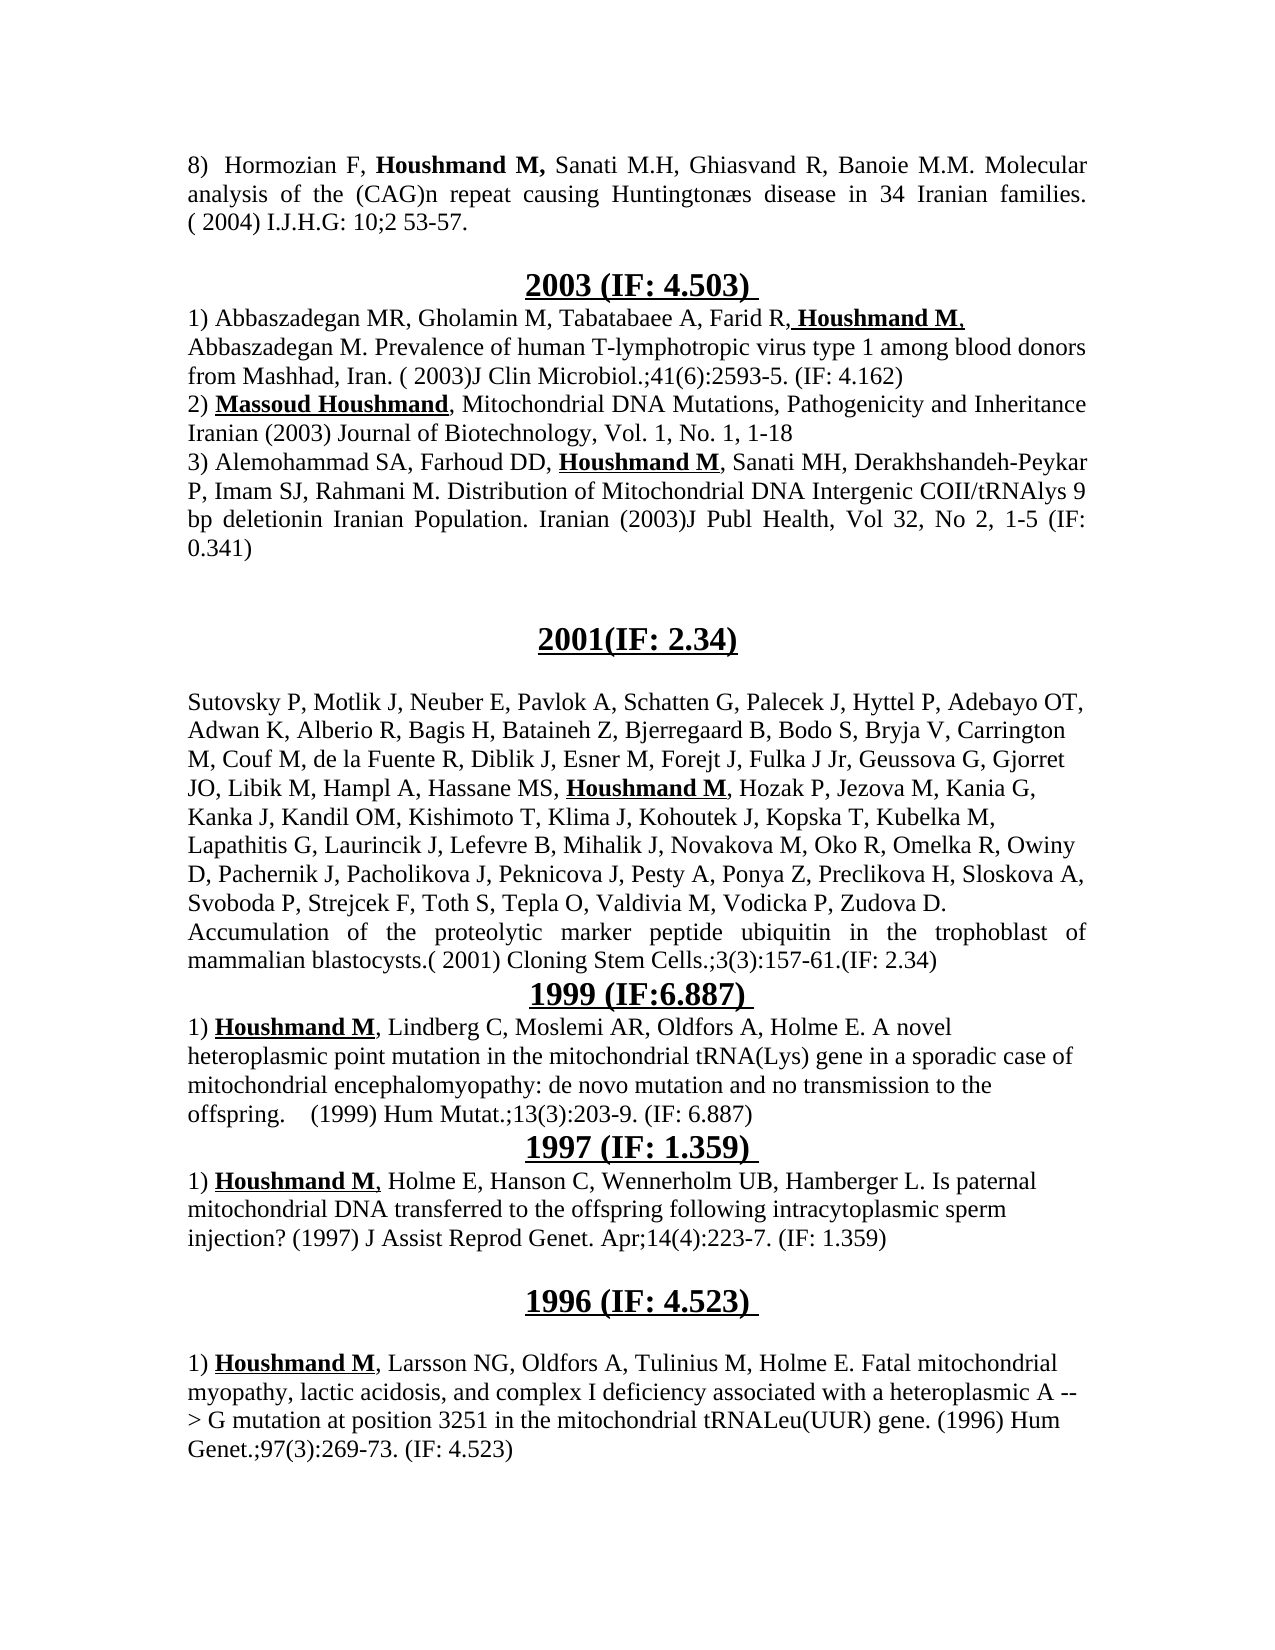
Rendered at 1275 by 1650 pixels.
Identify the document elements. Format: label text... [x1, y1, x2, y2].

text 2003 (IF: 4.503) [187, 265, 1087, 303]
text 1997 (IF: 1.359) [187, 1127, 1087, 1166]
text 1) Houshmand M, Larsson NG, Oldfors A, Tulinius M, Holme E. Fatal mitochondrial myopathy, lactic acidosis, and complex I deficiency associated with a heteroplasmic A --> G mutation at position 3251 in the mitochondrial tRNALeu(UUR) gene. (1996) Hum Genet.;97(3):269-73. (IF: 4.523) [187, 1348, 1087, 1463]
text 1) Houshmand M, Holme E, Hanson C, Wennerholm UB, Hamberger L. Is paternal mitochondrial DNA transferred to the offspring following intracytoplasmic sperm injection? (1997) J Assist Reprod Genet. Apr;14(4):223-7. (IF: 1.359) [187, 1166, 1087, 1252]
text 3) Alemohammad SA, Farhoud DD, Houshmand M, Sanati MH, Derakhshandeh-Peykar P, Imam SJ, Rahmani M. Distribution of Mitochondrial DNA Intergenic COII/tRNAlys 9 bp deletionin Iranian Population. Iranian (2003)J Publ Health, Vol 32, No 2, 1-5 (IF: 0.341) [187, 447, 1087, 562]
text 2) Massoud Houshmand, Mitochondrial DNA Mutations, Pathogenicity and Inheritance Iranian (2003) Journal of Biotechnology, Vol. 1, No. 1, 1-18 [187, 389, 1087, 447]
text 1) Abbaszadegan MR, Gholamin M, Tabatabaee A, Farid R, Houshmand M, Abbaszadegan M. Prevalence of human T-lymphotropic virus type 1 among blood donors from Mashhad, Iran. ( 2003)J Clin Microbiol.;41(6):2593-5. (IF: 4.162) [187, 303, 1087, 389]
text 1) Houshmand M, Lindberg C, Moslemi AR, Oldfors A, Holme E. A novel heteroplasmic point mutation in the mitochondrial tRNA(Lys) gene in a sporadic case of mitochondrial encephalomyopathy: de novo mutation and no transmission to the offspring. (1999) Hum Mutat.;13(3):203-9. (IF: 6.887) [187, 1012, 1087, 1127]
text Accumulation of the proteolytic marker peptide ubiquitin in the trophoblast of mammalian blastocysts.( 2001) Cloning Stem Cells.;3(3):157-61.(IF: 2.34) [187, 917, 1087, 974]
text 1996 (IF: 4.523) [187, 1281, 1087, 1319]
text Sutovsky P, Motlik J, Neuber E, Pavlok A, Schatten G, Palecek J, Hyttel P, Adebayo OT, Adwan K, Alberio R, Bagis H, Bataineh Z, Bjerregaard B, Bodo S, Bryja V, Carrington M, Couf M, de la Fuente R, Diblik J, Esner M, Forejt J, Fulka J Jr, Geussova G, Gjorret JO, Libik M, Hampl A, Hassane MS, Houshmand M, Hozak P, Jezova M, Kania G, Kanka J, Kandil OM, Kishimoto T, Klima J, Kohoutek J, Kopska T, Kubelka M, Lapathitis G, Laurincik J, Lefevre B, Mihalik J, Novakova M, Oko R, Omelka R, Owiny D, Pachernik J, Pacholikova J, Peknicova J, Pesty A, Ponya Z, Preclikova H, Sloskova A, Svoboda P, Strejcek F, Toth S, Tepla O, Valdivia M, Vodicka P, Zudova D. [187, 687, 1087, 917]
text 2001(IF: 2.34) [187, 619, 1087, 658]
text 1999 (IF:6.887) [187, 974, 1087, 1012]
text 8) Hormozian F, Houshmand M, Sanati M.H, Ghiasvand R, Banoie M.M. Molecular analysis of the (CAG)n repeat causing Huntingtonæs disease in 34 Iranian families.( 2004) I.J.H.G: 10;2 53-57. [187, 150, 1087, 236]
